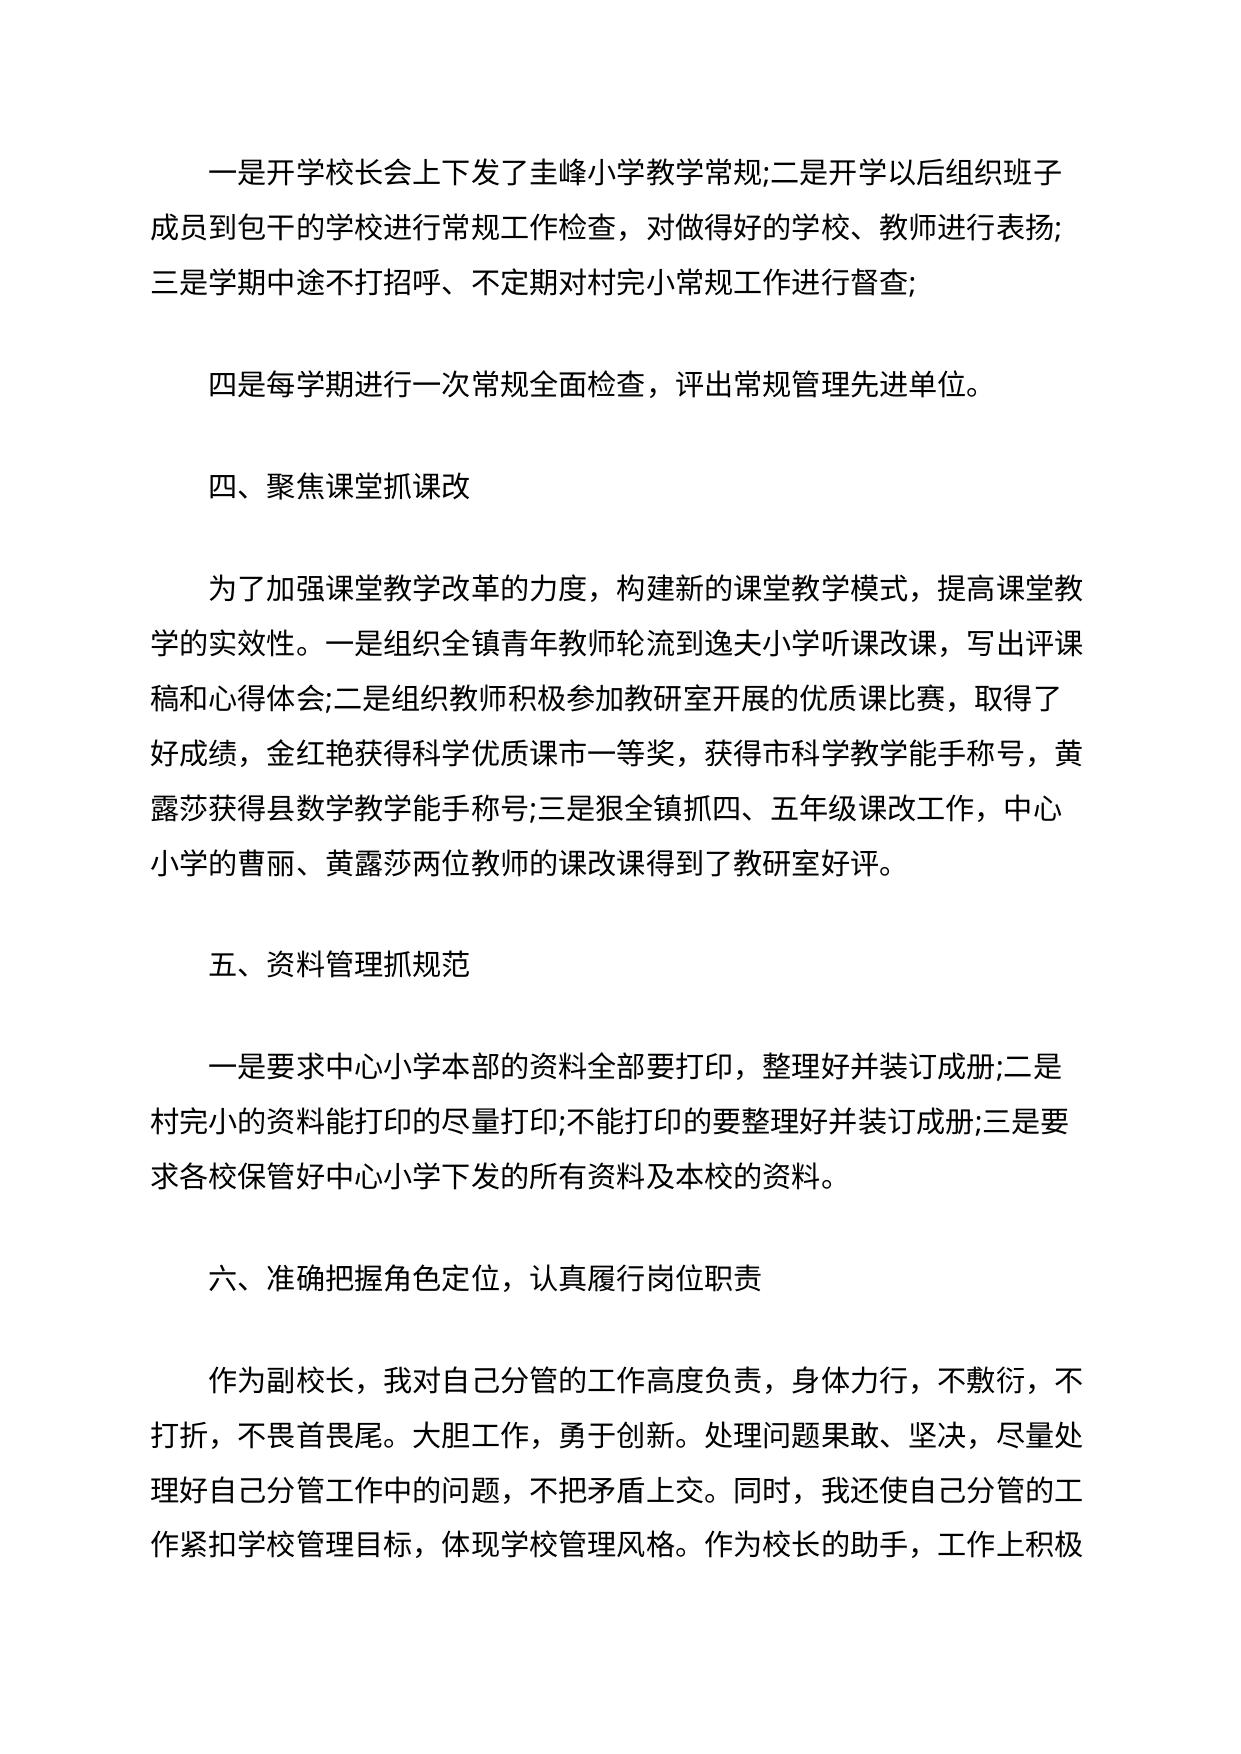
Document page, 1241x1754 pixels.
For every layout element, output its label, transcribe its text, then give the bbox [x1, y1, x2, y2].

text 五、资料管理抓规范 [150, 942, 1090, 984]
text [150, 1357, 1090, 1564]
text 一是开学校长会上下发了圭峰小学教学常规;二是开学以后组织班子成员到包干的学校进行常规工作检查，对做得好的学校、教师进行表扬;三是学期中途不打招呼、不定期对村完小常规工作进行督查; [150, 150, 1090, 302]
text 四、聚焦课堂抓课改 [150, 464, 1090, 506]
text 一是要求中心小学本部的资料全部要打印，整理好并装订成册;二是村完小的资料能打印的尽量打印;不能打印的要整理好并装订成册;三是要求各校保管好中心小学下发的所有资料及本校的资料。 [150, 1044, 1090, 1196]
text 四是每学期进行一次常规全面检查，评出常规管理先进单位。 [150, 362, 1090, 404]
text 为了加强课堂教学改革的力度，构建新的课堂教学模式，提高课堂教学的实效性。一是组织全镇青年教师轮流到逸夫小学听课改课，写出评课稿和心得体会;二是组织教师积极参加教研室开展的优质课比赛，取得了好成绩，金红艳获得科学优质课市一等奖，获得市科学教学能手称号，黄露莎获得县数学教学能手称号;三是狠全镇抓四、五年级课改工作，中心小学的曹丽、黄露莎两位教师的课改课得到了教研室好评。 [150, 566, 1090, 882]
text 六、准确把握角色定位，认真履行岗位职责 [150, 1256, 1090, 1298]
